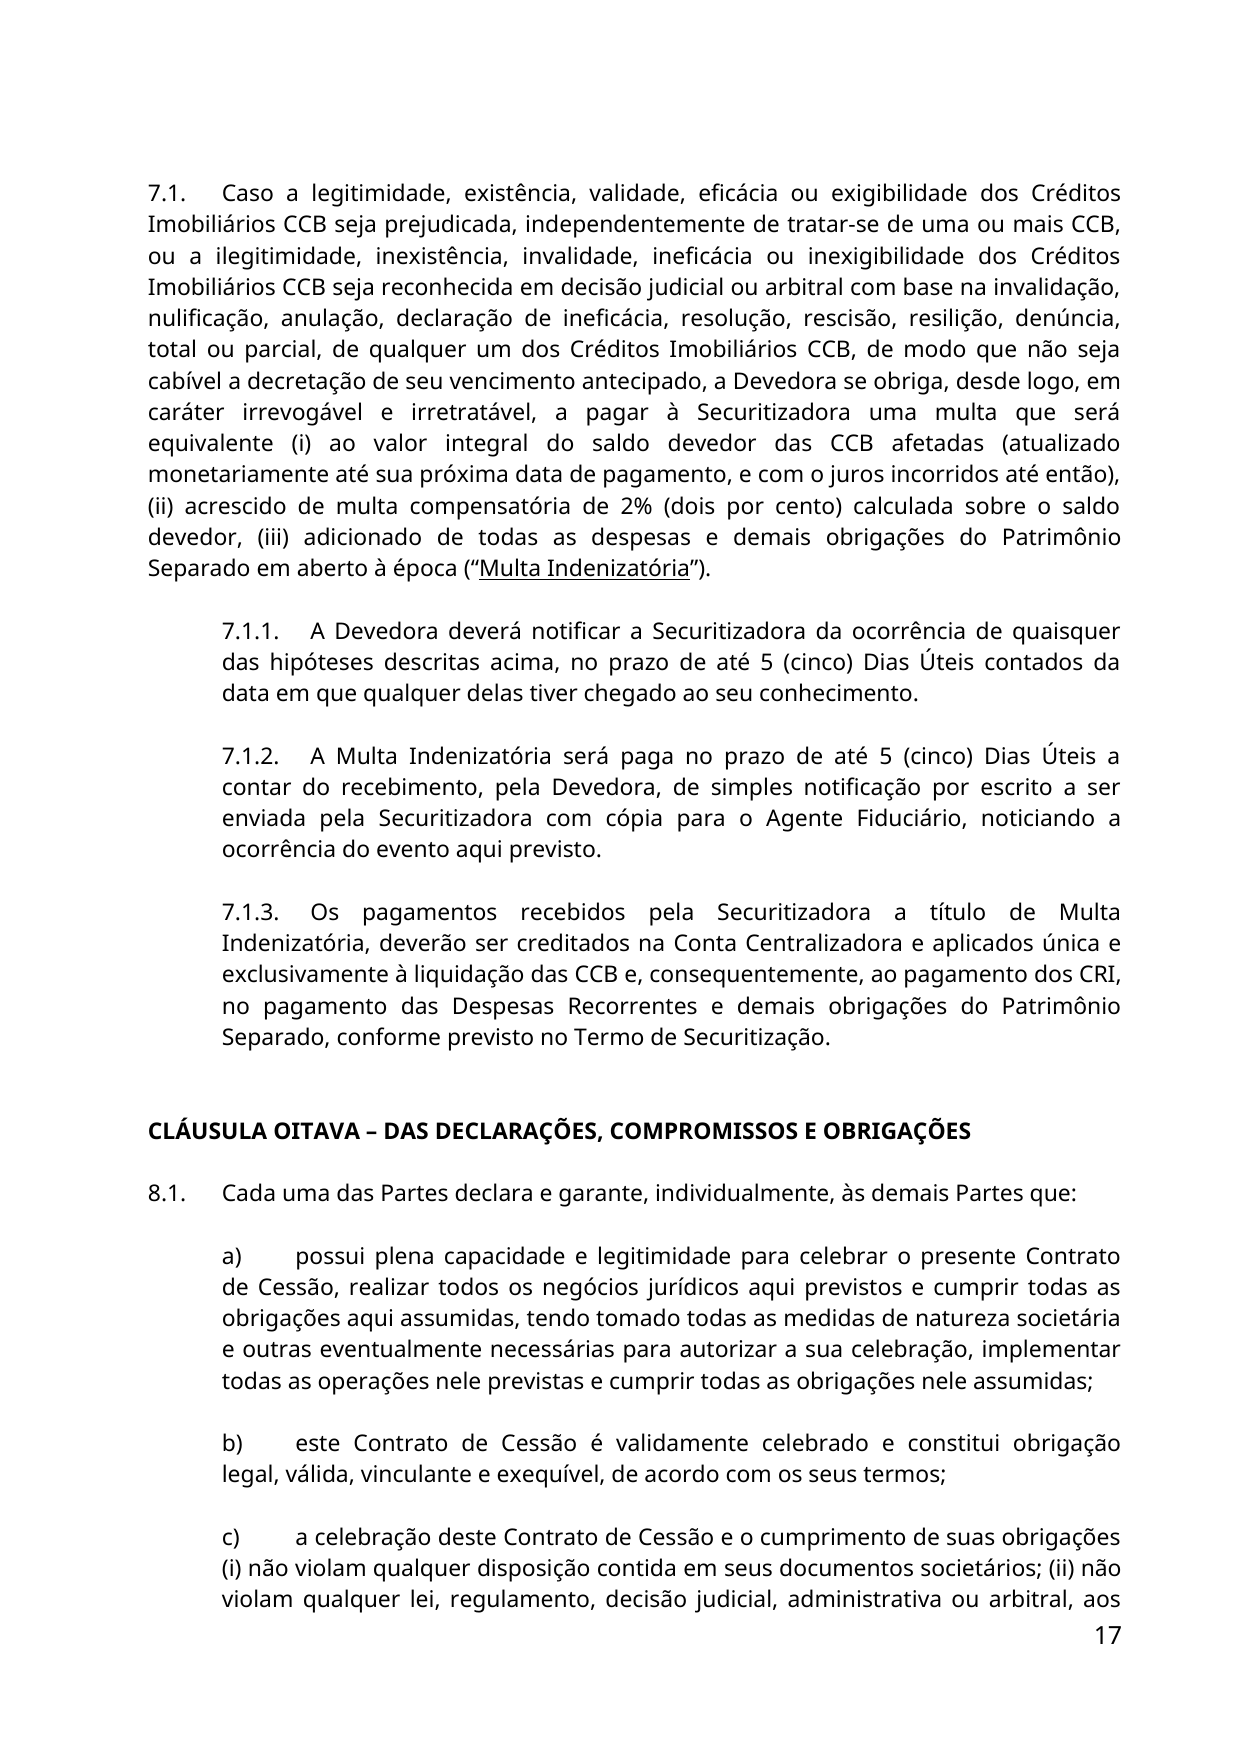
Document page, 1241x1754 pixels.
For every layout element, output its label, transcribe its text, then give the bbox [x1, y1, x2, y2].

text 7.1.2. A Multa Indenizatória será paga no prazo de até 5 (cinco) Dias Úteis a contar do recebimento, pela Devedora, de simples notificação por escrito a ser enviada pela Securitizadora com cópia para o Agente Fiduciário, noticiando a ocorrência do evento aqui previsto. [222, 740, 1122, 865]
text 7.1.3. Os pagamentos recebidos pela Securitizadora a título de Multa Indenizatória, deverão ser creditados na Conta Centralizadora e aplicados única e exclusivamente à liquidação das CCB e, consequentemente, ao pagamento dos CRI, no pagamento das Despesas Recorrentes e demais obrigações do Patrimônio Separado, conforme previsto no Termo de Securitização. [222, 896, 1122, 1052]
list possui plena capacidade e legitimidade para celebrar o presente Contrato de Cessão, realizar todos os negócios jurídicos aqui previstos e cumprir todas as obrigações aqui assumidas, tendo tomado todas as medidas de natureza societária e outras eventualmente necessárias para autorizar a sua celebração, implementar todas as operações nele previstas e cumprir todas as obrigações nele assumidas; [222, 1240, 1122, 1396]
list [222, 1521, 1122, 1615]
list Caso a legitimidade, existência, validade, eficácia ou exigibilidade dos Créditos Imobiliários CCB seja prejudicada, independentemente de tratar-se de uma ou mais CCB, ou a ilegitimidade, inexistência, invalidade, ineficácia ou inexigibilidade dos Créditos Imobiliários CCB seja reconhecida em decisão judicial ou arbitral com base na invalidação, nulificação, anulação, declaração de ineficácia, resolução, rescisão, resilição, denúncia, total ou parcial, de qualquer um dos Créditos Imobiliários CCB, de modo que não seja cabível a decretação de seu vencimento antecipado, a Devedora se obriga, desde logo, em caráter irrevogável e irretratável, a pagar à Securitizadora uma multa que será equivalente (i) ao valor integral do saldo devedor das CCB afetadas (atualizado monetariamente até sua próxima data de pagamento, e com o juros incorridos até então), (ii) acrescido de multa compensatória de 2% (dois por cento) calculada sobre o saldo devedor, (iii) adicionado de todas as despesas e demais obrigações do Patrimônio Separado em aberto à época (“Multa Indenizatória”). [148, 177, 1122, 583]
text CLÁUSULA OITAVA – DAS DECLARAÇÕES, COMPROMISSOS E OBRIGAÇÕES [148, 1115, 1122, 1146]
list este Contrato de Cessão é validamente celebrado e constitui obrigação legal, válida, vinculante e exequível, de acordo com os seus termos; [222, 1427, 1122, 1490]
text 7.1.1. A Devedora deverá notificar a Securitizadora da ocorrência de quaisquer das hipóteses descritas acima, no prazo de até 5 (cinco) Dias Úteis contados da data em que qualquer delas tiver chegado ao seu conhecimento. [222, 615, 1122, 708]
list Cada uma das Partes declara e garante, individualmente, às demais Partes que: [148, 1177, 1122, 1208]
